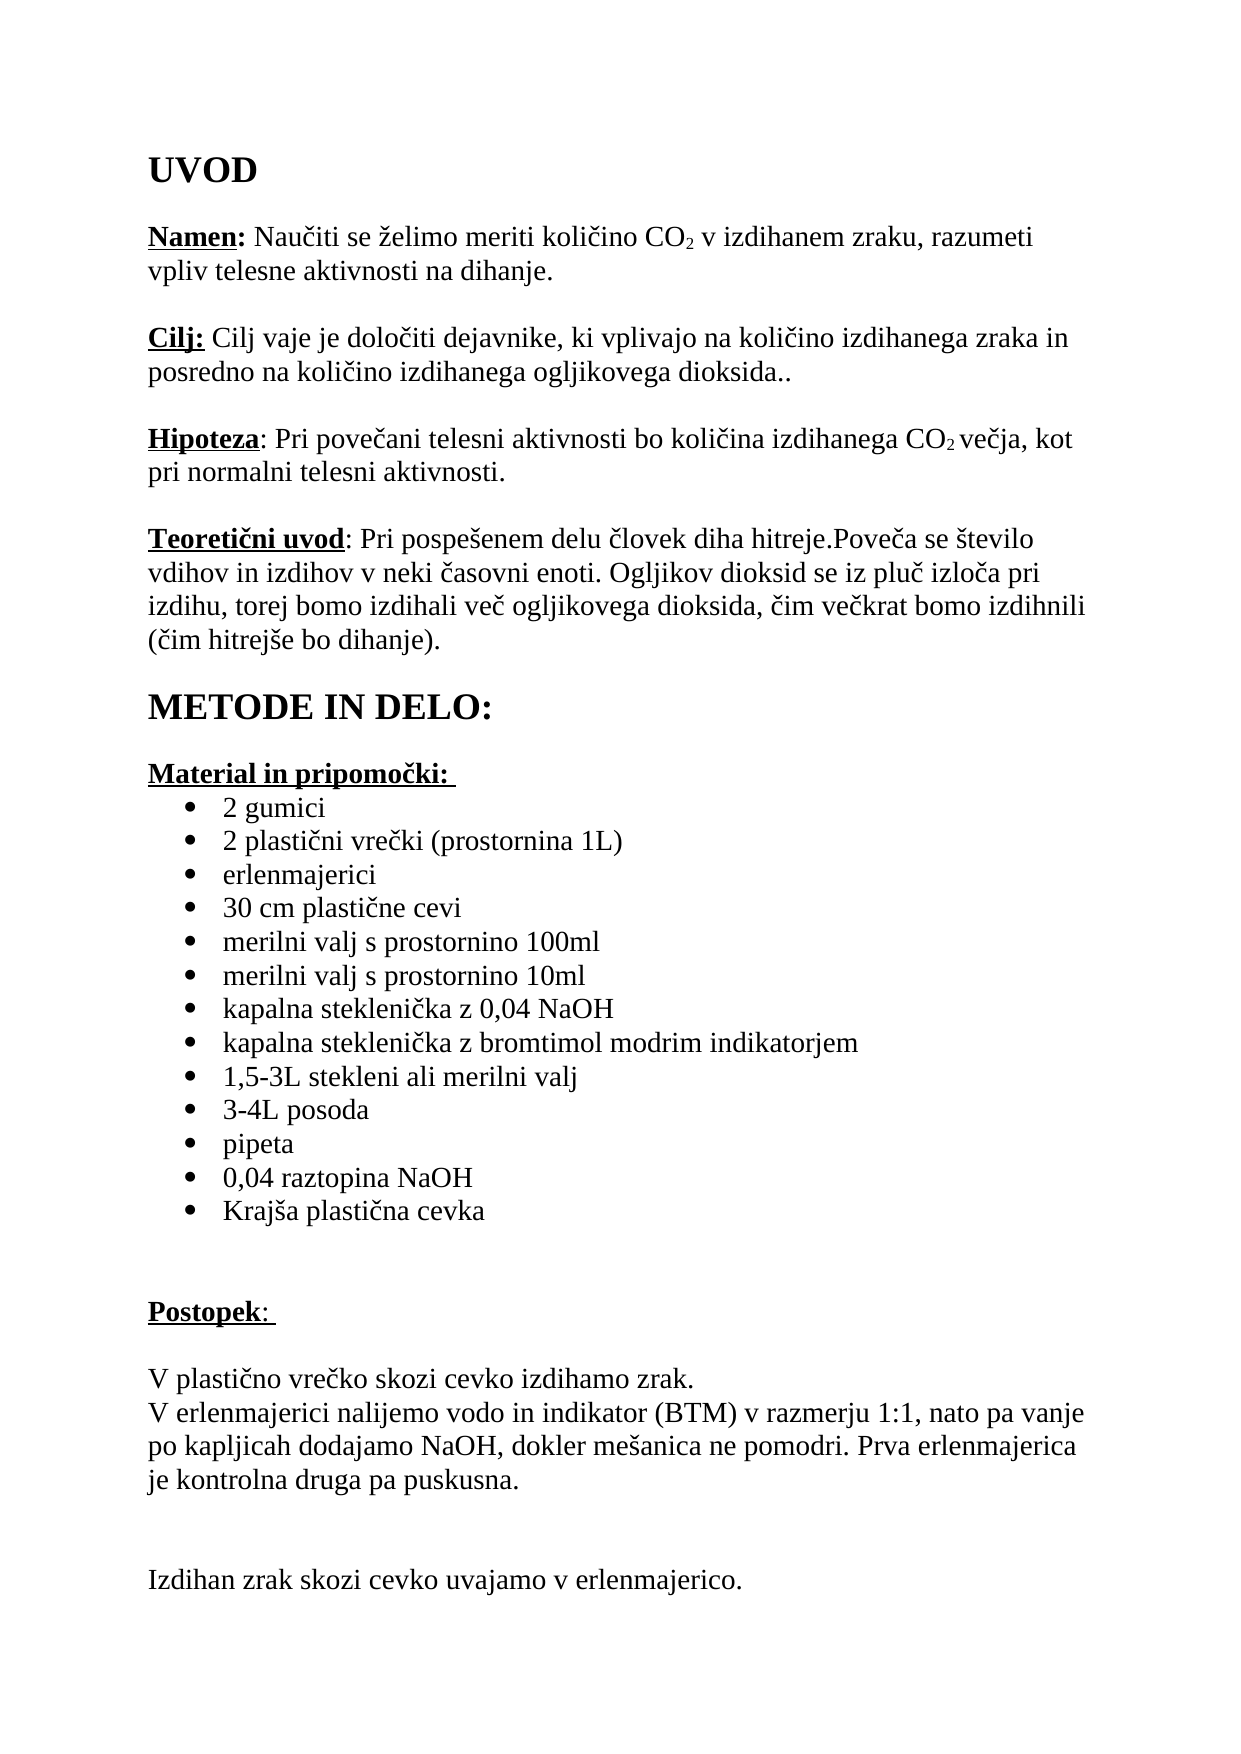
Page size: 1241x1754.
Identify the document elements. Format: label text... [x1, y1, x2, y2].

list 0,04 raztopina NaOH [185, 1160, 1093, 1193]
list kapalna steklenička z bromtimol modrim indikatorjem [185, 1025, 1093, 1059]
list 30 cm plastične cevi [185, 891, 1093, 924]
list kapalna steklenička z 0,04 NaOH [185, 992, 1093, 1025]
text Material in pripomočki: [148, 756, 1093, 790]
subtitle METODE IN DELO: [148, 684, 1093, 727]
list Krajša plastična cevka [185, 1193, 1093, 1227]
text V plastično vrečko skozi cevko izdihamo zrak. [148, 1361, 1093, 1395]
list erlenmajerici [185, 857, 1093, 891]
text Namen: Naučiti se želimo meriti količino CO2 v izdihanem zraku, razumeti vpliv telesne aktivnosti na dihanje. [148, 219, 1093, 287]
list 1,5-3L stekleni ali merilni valj [185, 1059, 1093, 1092]
list merilni valj s prostornino 100ml [185, 924, 1093, 958]
text Izdihan zrak skozi cevko uvajamo v erlenmajerico. [148, 1562, 1093, 1596]
subtitle UVOD [148, 148, 1093, 191]
list 2 plastični vrečki (prostornina 1L) [185, 823, 1093, 857]
text Postopek: [148, 1294, 1093, 1328]
text Hipoteza: Pri povečani telesni aktivnosti bo količina izdihanega CO2 večja, kot pri normalni telesni aktivnosti. [148, 421, 1093, 488]
list pipeta [185, 1126, 1093, 1160]
list merilni valj s prostornino 10ml [185, 958, 1093, 992]
list 2 gumici [185, 790, 1093, 823]
text V erlenmajerici nalijemo vodo in indikator (BTM) v razmerju 1:1, nato pa vanje po kapljicah dodajamo NaOH, dokler mešanica ne pomodri. Prva erlenmajerica je kontrolna druga pa puskusna. [148, 1395, 1093, 1495]
text Teoretični uvod: Pri pospešenem delu človek diha hitreje.Poveča se število vdihov in izdihov v neki časovni enoti. Ogljikov dioksid se iz pluč izloča pri izdihu, torej bomo izdihali več ogljikovega dioksida, čim večkrat bomo izdihnili (čim hitrejše bo dihanje). [148, 521, 1093, 656]
list 3-4L posoda [185, 1092, 1093, 1126]
text Cilj: Cilj vaje je določiti dejavnike, ki vplivajo na količino izdihanega zraka in posredno na količino izdihanega ogljikovega dioksida.. [148, 320, 1093, 387]
